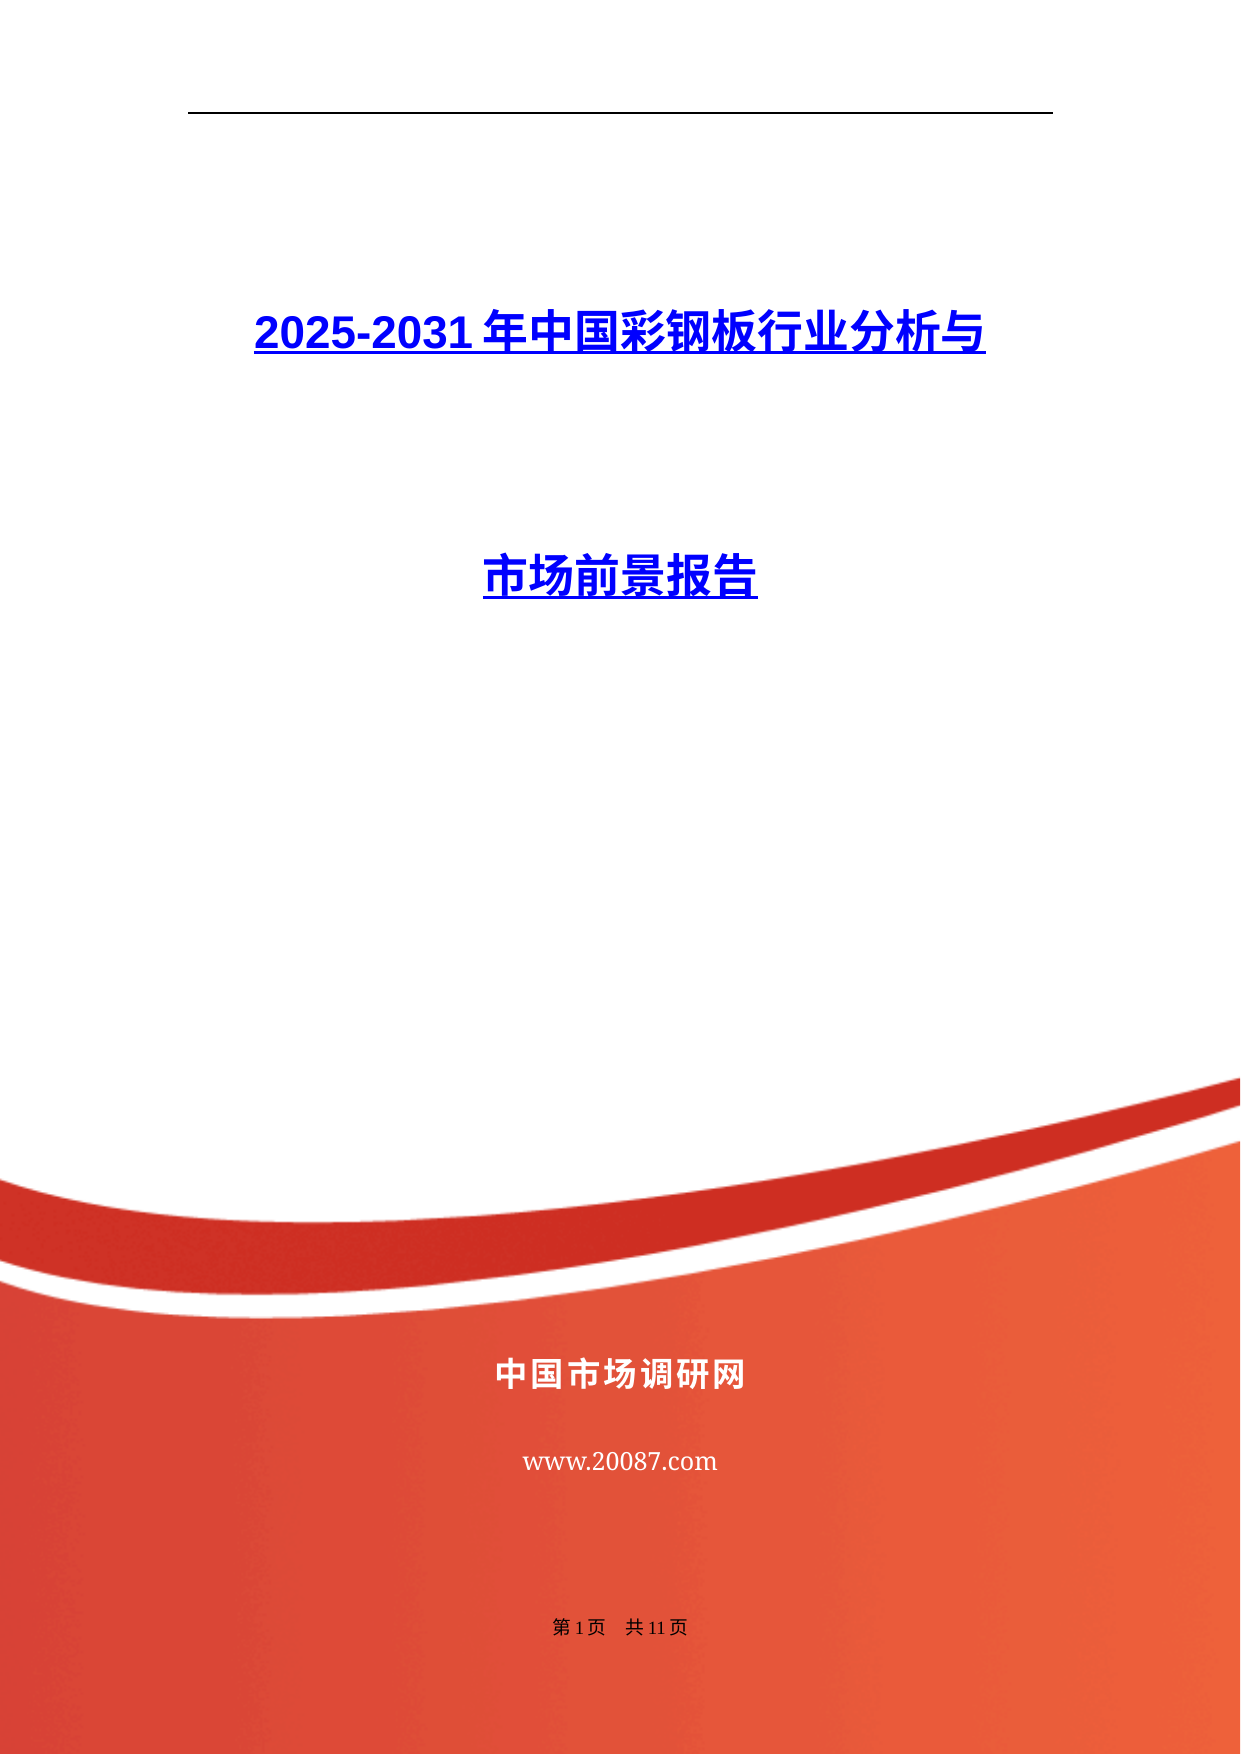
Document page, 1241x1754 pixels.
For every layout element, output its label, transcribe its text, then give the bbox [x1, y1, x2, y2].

table_header 2025-2031年中国彩钢板行业分析与市场前景报告 [188, 207, 1053, 773]
picture [0, 1006, 1241, 1754]
subtitle 中国市场调研网 [187, 1339, 1053, 1404]
text www.20087.com [187, 1428, 1053, 1493]
